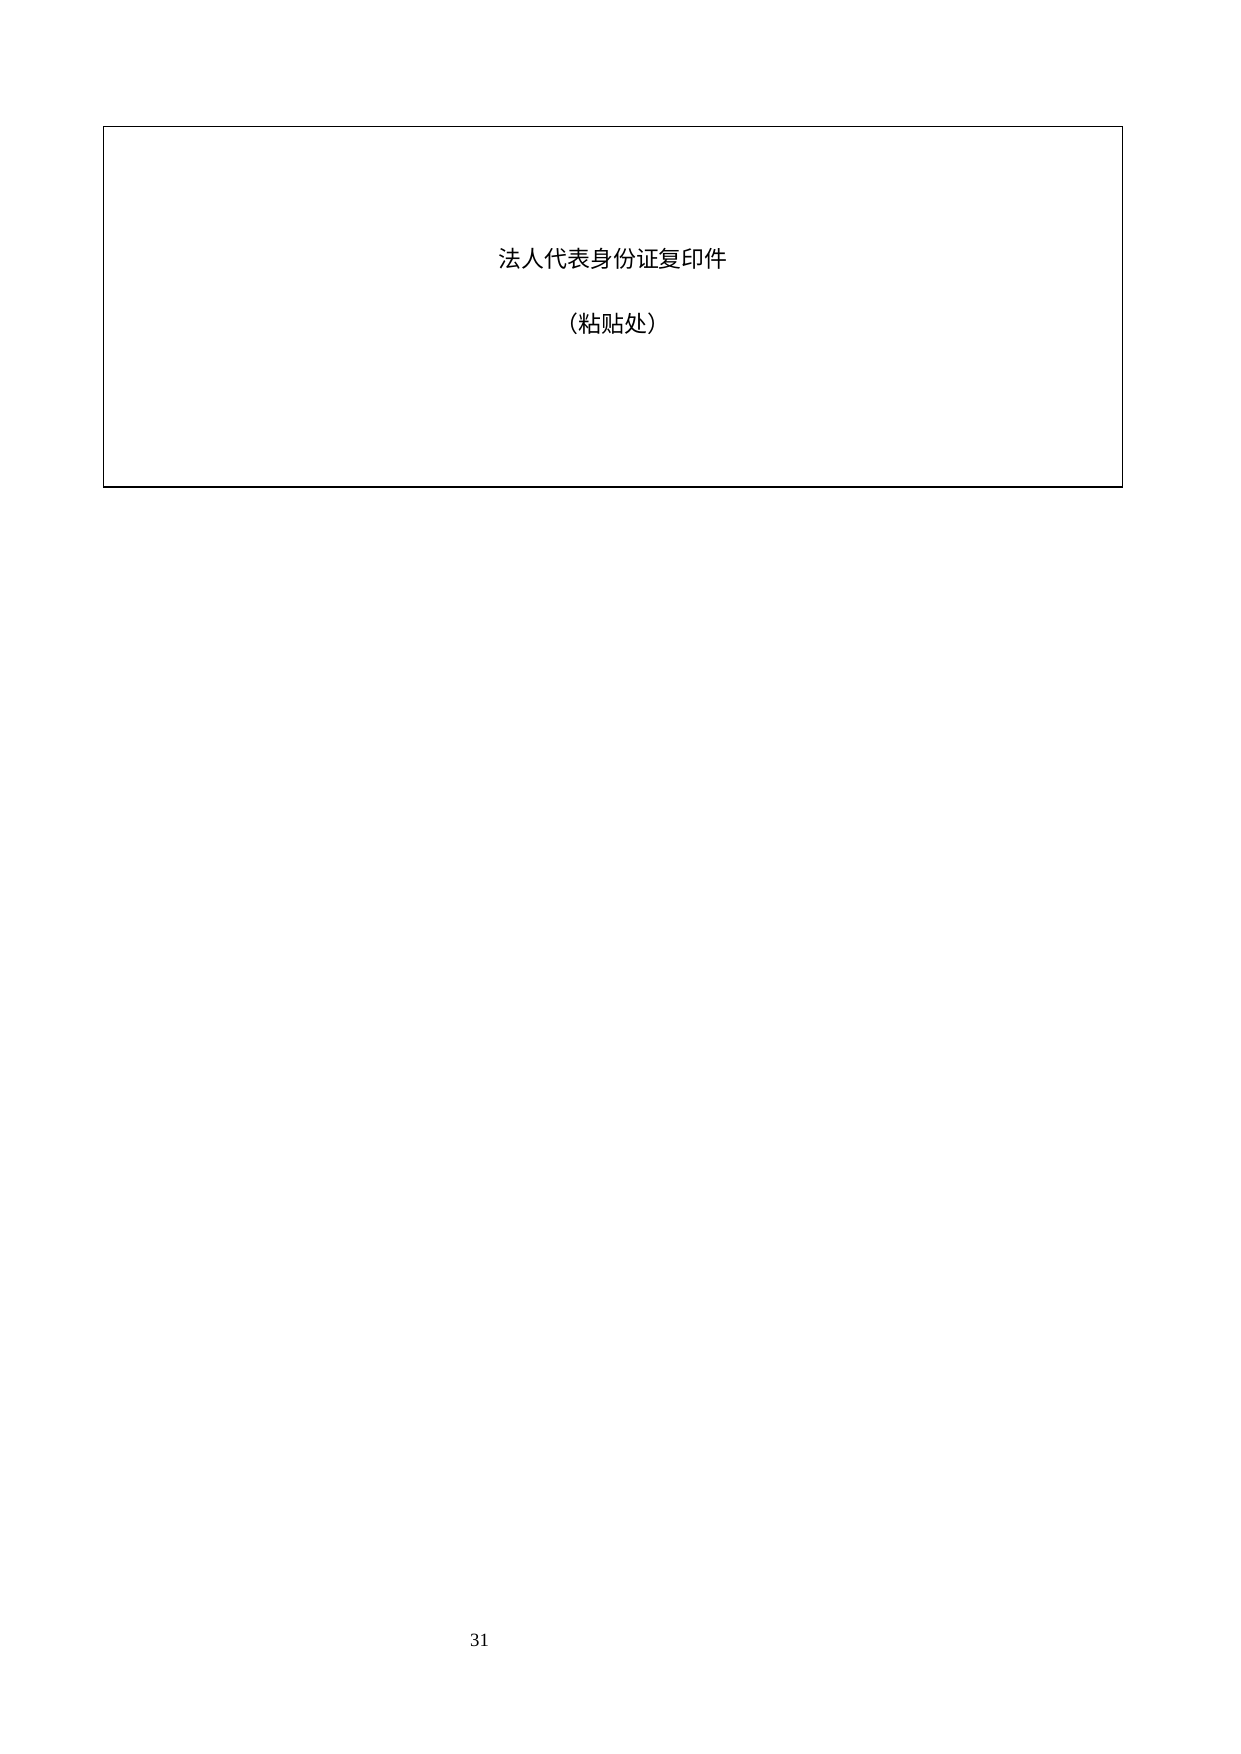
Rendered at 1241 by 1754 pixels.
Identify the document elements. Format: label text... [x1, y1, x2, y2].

table_header 法人代表身份证复印件 （粘贴处） [104, 127, 1122, 486]
